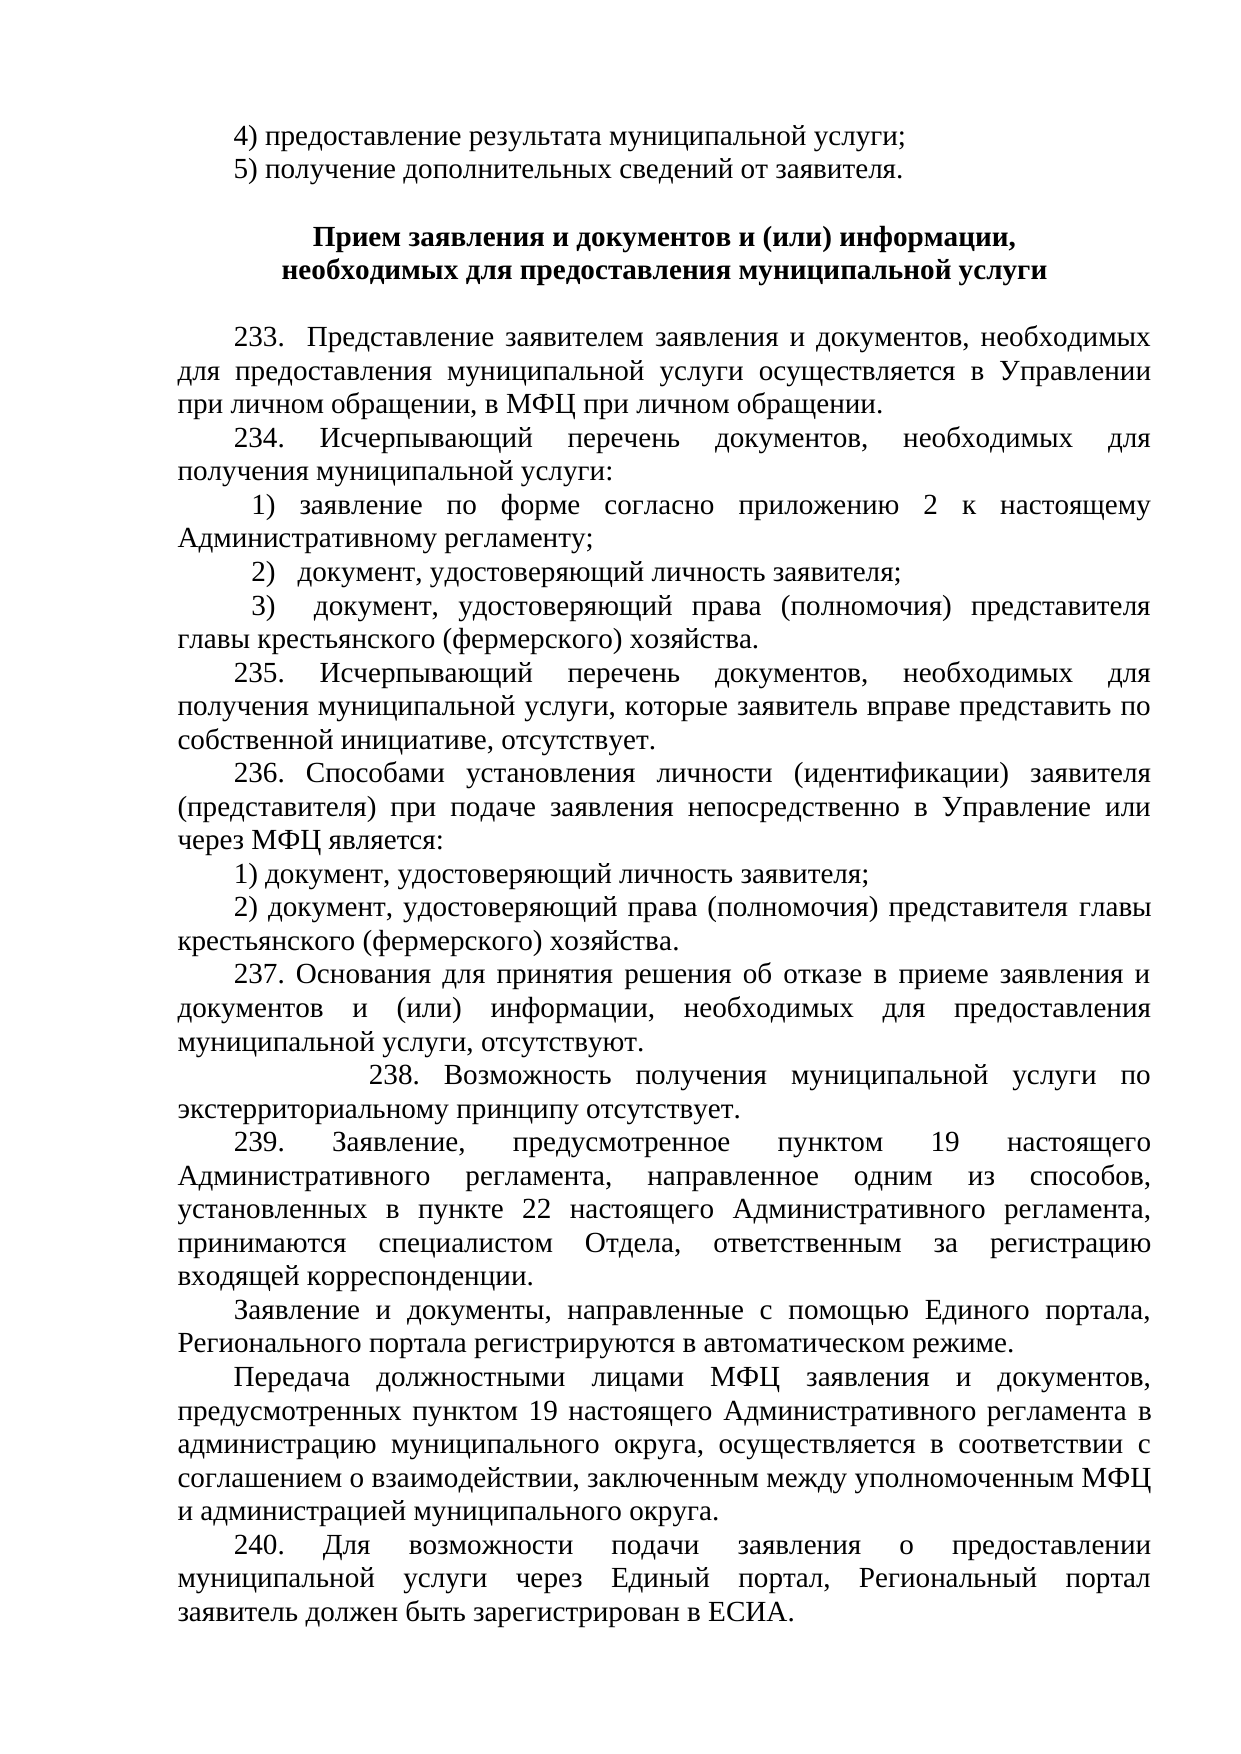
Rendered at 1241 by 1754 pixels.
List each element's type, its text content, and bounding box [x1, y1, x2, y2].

text 237. Основания для принятия решения об отказе в приеме заявления и документов и (или) информации, необходимых для предоставления муниципальной услуги, отсутствуют. [177, 957, 1152, 1057]
text 239. Заявление, предусмотренное пунктом 19 настоящего Административного регламента, направленное одним из способов, установленных в пункте 22 настоящего Административного регламента, принимаются специалистом Отдела, ответственным за регистрацию входящей корреспонденции. [177, 1124, 1152, 1292]
text 235. Исчерпывающий перечень документов, необходимых для получения муниципальной услуги, которые заявитель вправе представить по собственной инициативе, отсутствует. [177, 655, 1152, 755]
text Передача должностными лицами МФЦ заявления и документов, предусмотренных пунктом 19 настоящего Административного регламента в администрацию муниципального округа, осуществляется в соответствии с соглашением о взаимодействии, заключенным между уполномоченным МФЦ и администрацией муниципального округа. [177, 1359, 1152, 1527]
text Прием заявления и документов и (или) информации, [177, 219, 1152, 252]
text 4) предоставление результата муниципальной услуги; [177, 118, 1152, 152]
text 5) получение дополнительных сведений от заявителя. [177, 152, 1152, 185]
text 1) документ, удостоверяющий личность заявителя; [177, 856, 1152, 889]
text необходимых для предоставления муниципальной услуги [177, 252, 1152, 286]
text 2) документ, удостоверяющий личность заявителя; [177, 554, 1152, 588]
text 238. Возможность получения муниципальной услуги по экстерриториальному принципу отсутствует. [177, 1057, 1152, 1124]
text 3) документ, удостоверяющий права (полномочия) представителя главы крестьянского (фермерского) хозяйства. [177, 588, 1152, 655]
text 2) документ, удостоверяющий права (полномочия) представителя главы крестьянского (фермерского) хозяйства. [177, 889, 1152, 957]
text 1) заявление по форме согласно приложению 2 к настоящему Административному регламенту; [177, 487, 1152, 554]
text 234. Исчерпывающий перечень документов, необходимых для получения муниципальной услуги: [177, 420, 1152, 487]
text 236. Способами установления личности (идентификации) заявителя (представителя) при подаче заявления непосредственно в Управление или через МФЦ является: [177, 755, 1152, 856]
text Заявление и документы, направленные с помощью Единого портала, Регионального портала регистрируются в автоматическом режиме. [177, 1292, 1152, 1359]
text 240. Для возможности подачи заявления о предоставлении муниципальной услуги через Единый портал, Региональный портал заявитель должен быть зарегистрирован в ЕСИА. [177, 1527, 1152, 1627]
text 233. Представление заявителем заявления и документов, необходимых для предоставления муниципальной услуги осуществляется в Управлении при личном обращении, в МФЦ при личном обращении. [177, 319, 1152, 420]
